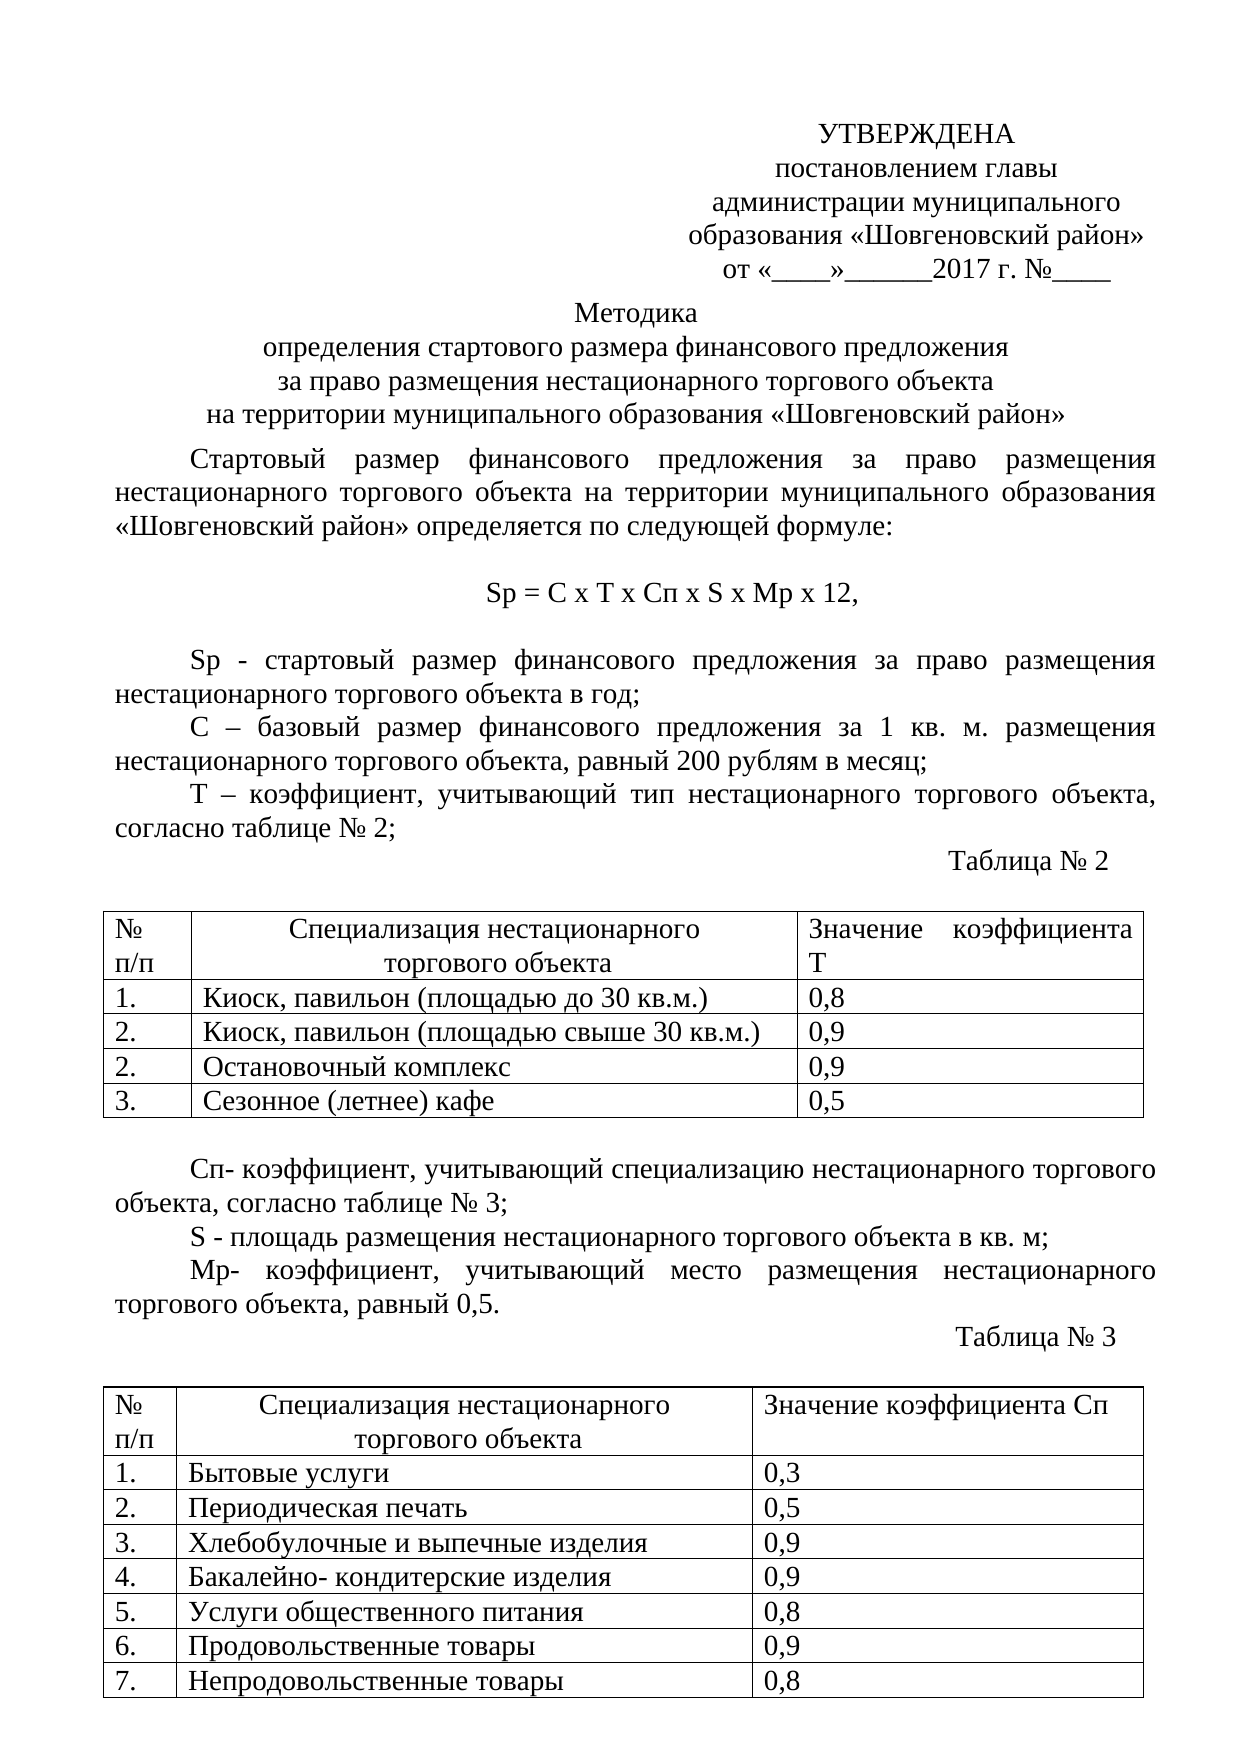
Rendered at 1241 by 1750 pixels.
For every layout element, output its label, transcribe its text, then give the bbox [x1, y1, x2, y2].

text С – базовый размер финансового предложения за 1 кв. м. размещения нестационарного торгового объекта, равный 200 рублям в месяц; [114, 709, 1157, 776]
text S - площадь размещения нестационарного торгового объекта в кв. м; [114, 1219, 1157, 1252]
table_cell 2. [104, 1014, 191, 1048]
table_cell Услуги общественного питания [177, 1594, 752, 1627]
table_cell 6. [104, 1629, 176, 1662]
table_cell 0,5 [753, 1490, 1143, 1524]
text Sp = С x T x Cп x S x Mp x 12, [114, 575, 1157, 609]
table_cell 3. [104, 1525, 176, 1558]
table_cell Киоск, павильон (площадью до 30 кв.м.) [192, 980, 797, 1013]
table_header № п/п [104, 1388, 176, 1454]
table_cell Киоск, павильон (площадью свыше 30 кв.м.) [192, 1014, 797, 1048]
table_cell 0,9 [753, 1629, 1143, 1662]
table_cell 0,8 [753, 1594, 1143, 1627]
table_cell 0,9 [798, 1014, 1143, 1048]
table_cell 0,3 [753, 1456, 1143, 1489]
text УТВЕРЖДЕНА [676, 117, 1157, 150]
table_cell 0,8 [753, 1663, 1143, 1697]
table_cell 0,9 [753, 1559, 1143, 1593]
table_cell Сезонное (летнее) кафе [192, 1084, 797, 1117]
text постановлением главы администрации муниципального образования «Шовгеновский район» [676, 150, 1157, 251]
table_cell 2. [104, 1490, 176, 1524]
text Мр- коэффициент, учитывающий место размещения нестационарного торгового объекта, равный 0,5. [114, 1252, 1157, 1319]
text Т – коэффициент, учитывающий тип нестационарного торгового объекта, согласно таблице № 2; [114, 776, 1157, 843]
table_cell Остановочный комплекс [192, 1049, 797, 1082]
text Методика определения стартового размера финансового предложения за право размещения нестационарного торгового объекта на территории муниципального образования «Шовгеновский район» [114, 296, 1157, 430]
text Сп- коэффициент, учитывающий специализацию нестационарного торгового объекта, согласно таблице № 3; [114, 1152, 1157, 1219]
table_cell Хлебобулочные и выпечные изделия [177, 1525, 752, 1558]
text Таблица № 3 [114, 1319, 1157, 1353]
text Таблица № 2 [114, 843, 1157, 877]
table_cell 3. [104, 1084, 191, 1117]
table_cell Продовольственные товары [177, 1629, 752, 1662]
table_header № п/п [104, 912, 191, 979]
table_cell 1. [104, 980, 191, 1013]
table_cell 0,9 [753, 1525, 1143, 1558]
table_cell 1. [104, 1456, 176, 1489]
table_header Значение коэффициента Т [798, 912, 1143, 979]
table_cell Бакалейно- кондитерские изделия [177, 1559, 752, 1593]
table_cell 7. [104, 1663, 176, 1697]
table_cell Бытовые услуги [177, 1456, 752, 1489]
text Стартовый размер финансового предложения за право размещения нестационарного торгового объекта на территории муниципального образования «Шовгеновский район» определяется по следующей формуле: [114, 441, 1157, 542]
table_cell 0,9 [798, 1049, 1143, 1082]
table_cell 4. [104, 1559, 176, 1593]
table_header Специализация нестационарного торгового объекта [177, 1388, 752, 1454]
table_header Специализация нестационарного торгового объекта [192, 912, 797, 979]
table_cell Периодическая печать [177, 1490, 752, 1524]
text Sр - стартовый размер финансового предложения за право размещения нестационарного торгового объекта в год; [114, 642, 1157, 709]
table_cell 5. [104, 1594, 176, 1627]
table_cell Непродовольственные товары [177, 1663, 752, 1697]
table_cell 0,5 [798, 1084, 1143, 1117]
table_cell 0,8 [798, 980, 1143, 1013]
table_cell 2. [104, 1049, 191, 1082]
table_header Значение коэффициента Сп [753, 1388, 1143, 1454]
text от «____»______2017 г. №____ [676, 251, 1157, 284]
